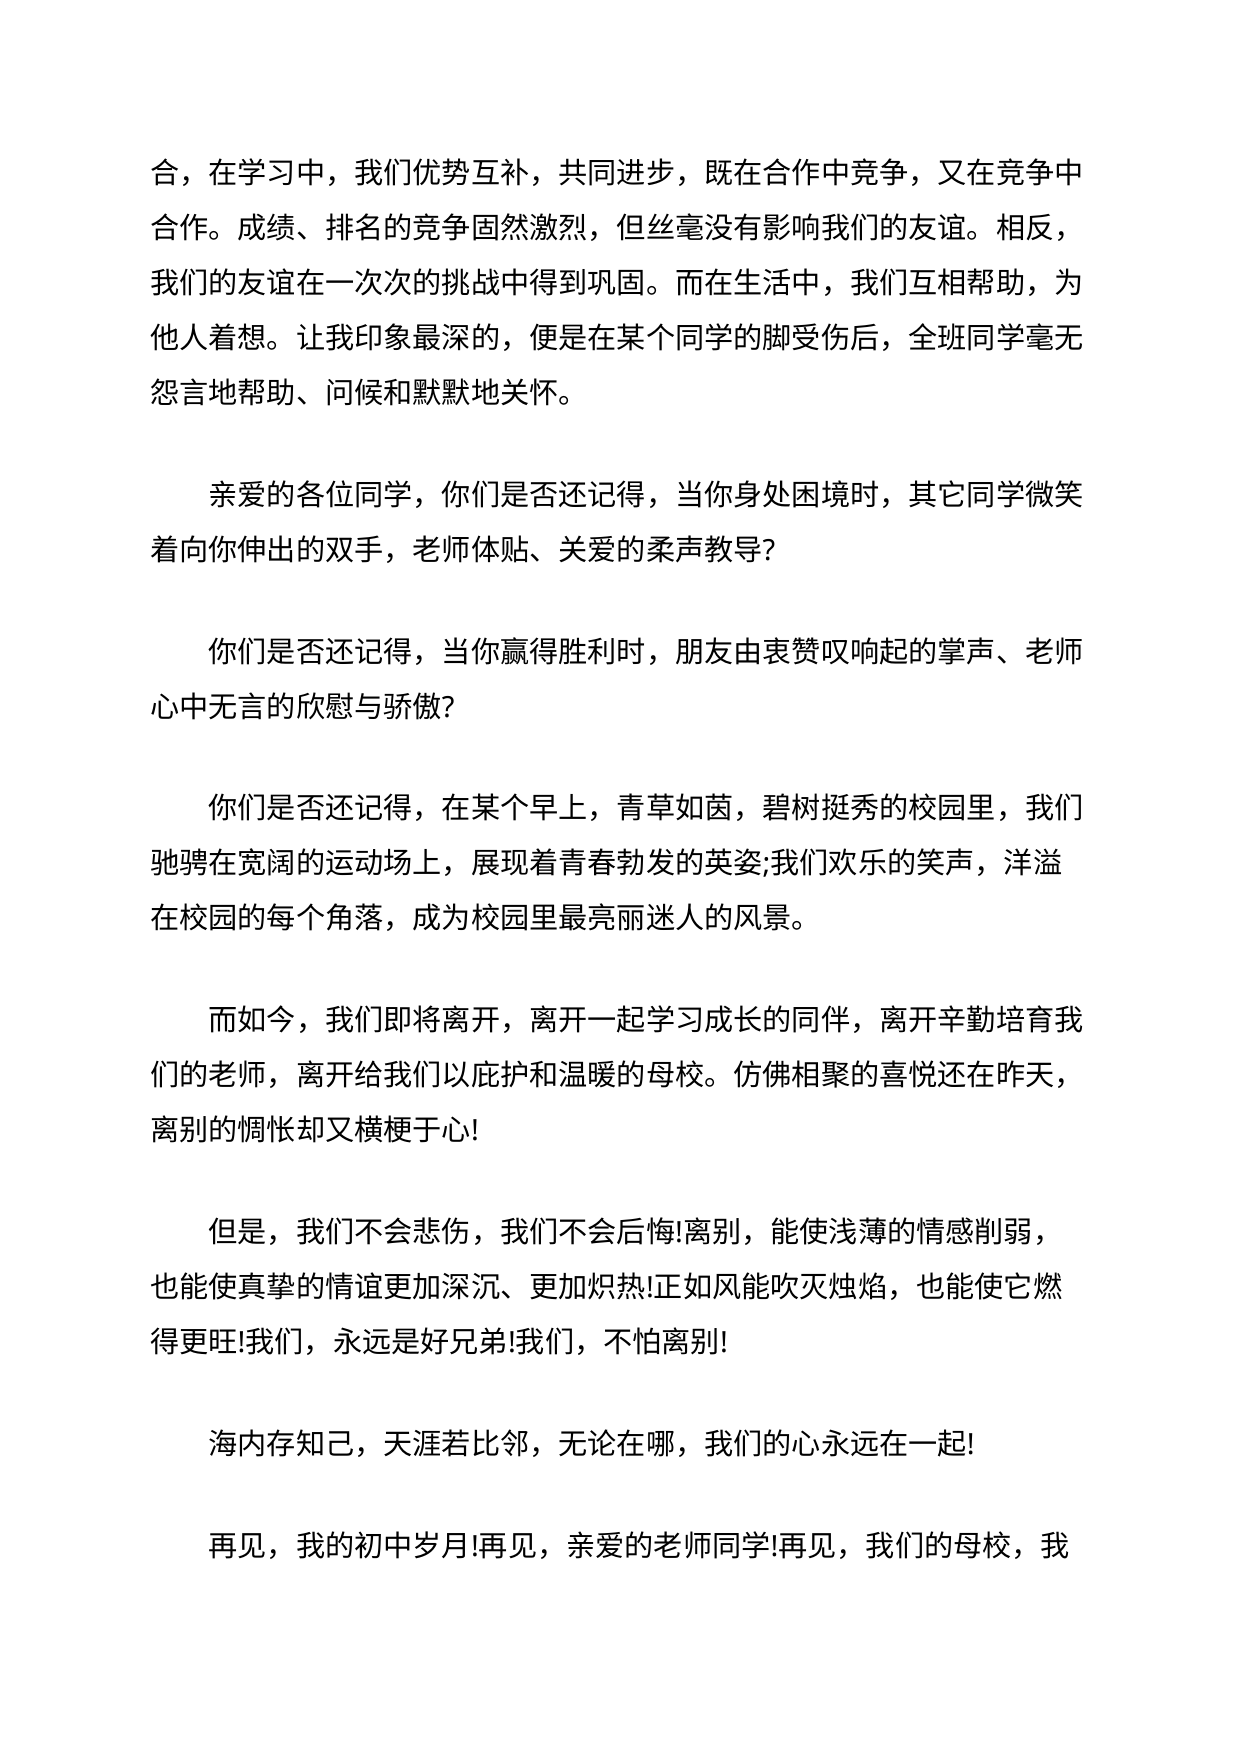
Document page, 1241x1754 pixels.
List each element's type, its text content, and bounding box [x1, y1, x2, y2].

text 亲爱的各位同学，你们是否还记得，当你身处困境时，其它同学微笑着向你伸出的双手，老师体贴、关爱的柔声教导? [150, 471, 1090, 569]
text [150, 150, 1090, 412]
text 你们是否还记得，在某个早上，青草如茵，碧树挺秀的校园里，我们驰骋在宽阔的运动场上，展现着青春勃发的英姿;我们欢乐的笑声，洋溢在校园的每个角落，成为校园里最亮丽迷人的风景。 [150, 785, 1090, 937]
text 但是，我们不会悲伤，我们不会后悔!离别，能使浅薄的情感削弱，也能使真挚的情谊更加深沉、更加炽热!正如风能吹灭烛焰，也能使它燃得更旺!我们，永远是好兄弟!我们，不怕离别! [150, 1208, 1090, 1361]
text 海内存知己，天涯若比邻，无论在哪，我们的心永远在一起! [150, 1421, 1090, 1463]
text 而如今，我们即将离开，离开一起学习成长的同伴，离开辛勤培育我们的老师，离开给我们以庇护和温暖的母校。仿佛相聚的喜悦还在昨天，离别的惆怅却又横梗于心! [150, 997, 1090, 1149]
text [150, 1522, 1090, 1565]
text 你们是否还记得，当你赢得胜利时，朋友由衷赞叹响起的掌声、老师心中无言的欣慰与骄傲? [150, 628, 1090, 726]
